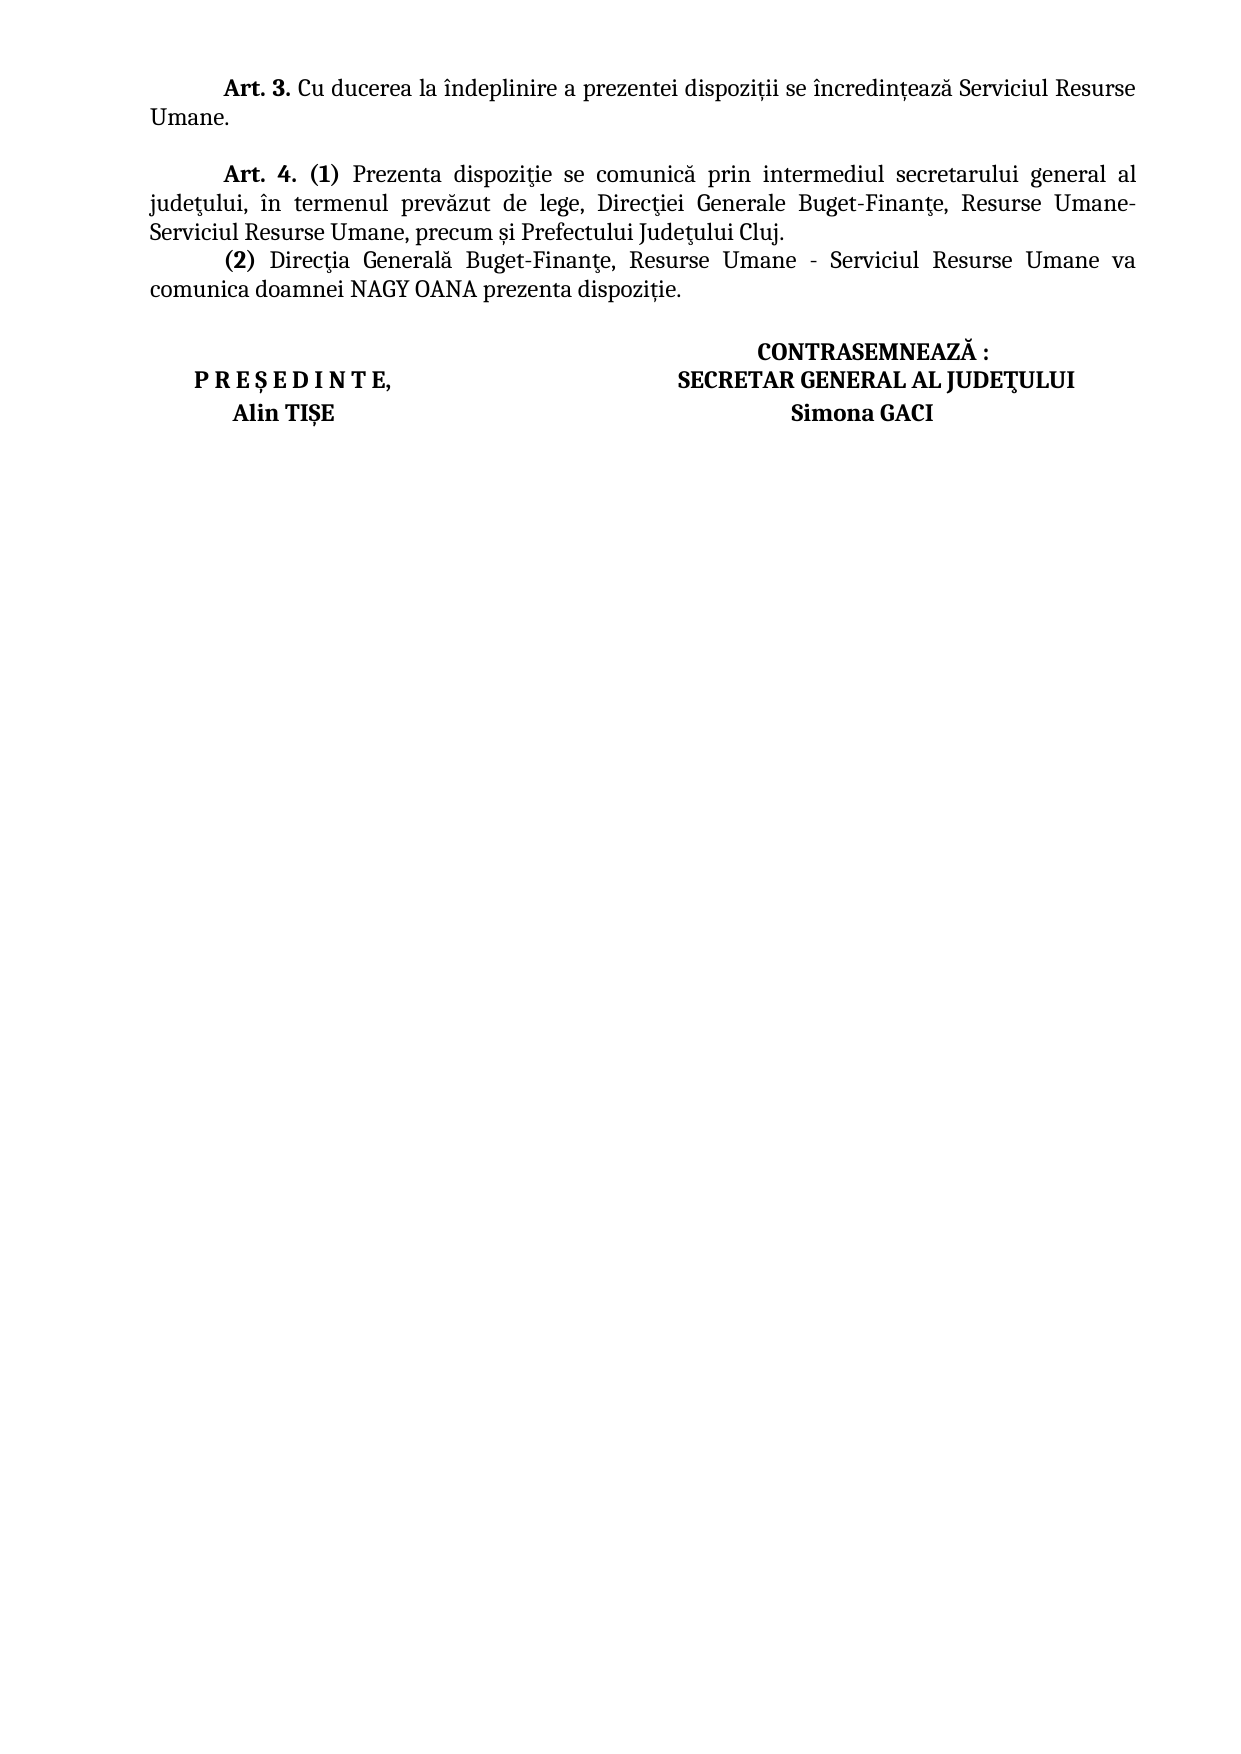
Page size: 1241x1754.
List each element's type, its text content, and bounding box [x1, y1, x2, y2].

text Alin TIȘE Simona GACI [150, 399, 1137, 428]
text CONTRASEMNEAZĂ : [151, 337, 1137, 366]
text (2) Direcţia Generală Buget-Finanţe, Resurse Umane - Serviciul Resurse Umane va comunica doamnei NAGY OANA prezenta dispoziție. [150, 246, 1137, 304]
text Art. 4. (1) Prezenta dispoziţie se comunică prin intermediul secretarului general al judeţului, în termenul prevăzut de lege, Direcţiei Generale Buget-Finanţe, Resurse Umane- Serviciul Resurse Umane, precum şi Prefectului Judeţului Cluj. [150, 160, 1137, 246]
text P R E Ş E D I N T E, SECRETAR GENERAL AL JUDEŢULUI [150, 366, 1137, 395]
text Art. 3. Cu ducerea la îndeplinire a prezentei dispoziții se încredințează Serviciul Resurse Umane. [150, 74, 1137, 131]
